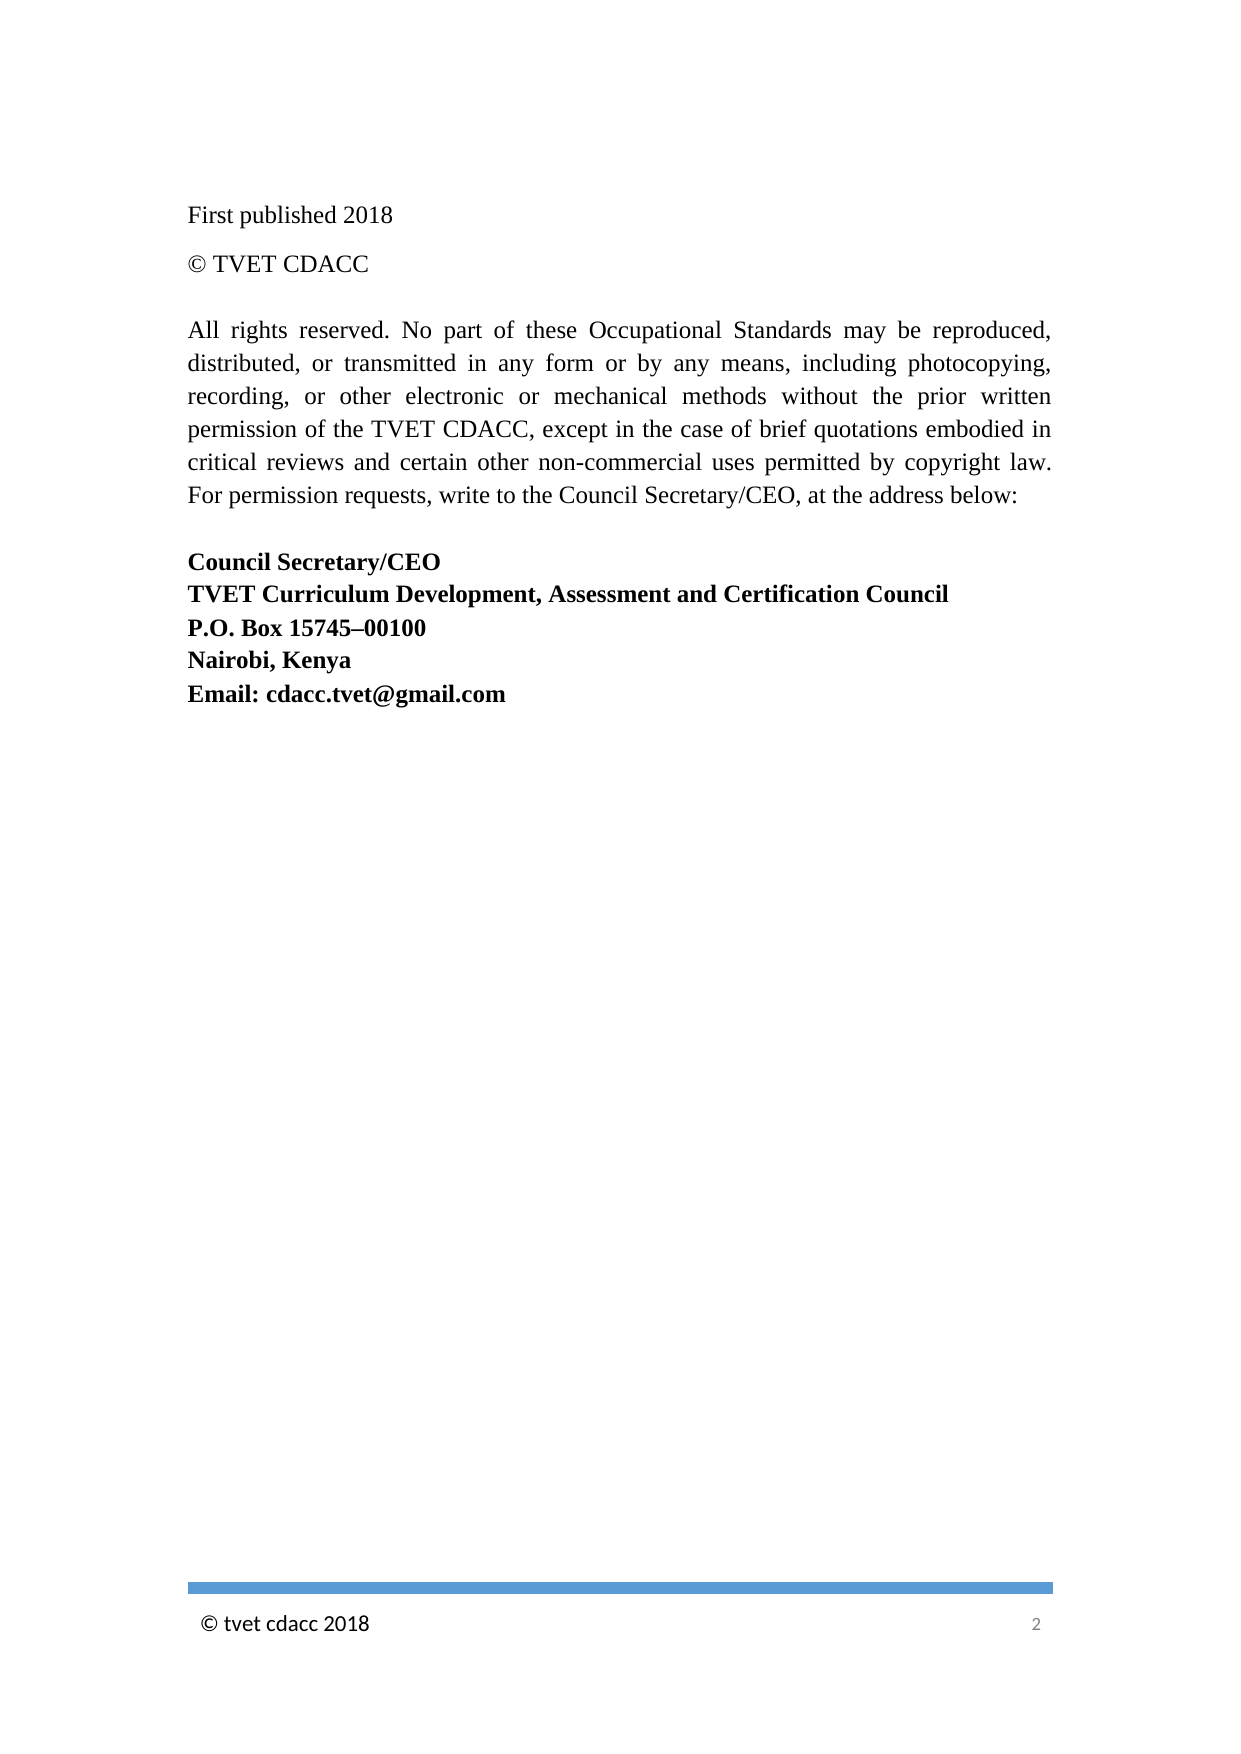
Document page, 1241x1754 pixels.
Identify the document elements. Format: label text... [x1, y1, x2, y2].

text Email: cdacc.tvet@gmail.com [187, 679, 1053, 707]
text First published 2018 [187, 200, 1053, 228]
text All rights reserved. No part of these Occupational Standards may be reproduced, distributed, or transmitted in any form or by any means, including photocopying, recording, or other electronic or mechanical methods without the prior written permission of the TVET CDACC, except in the case of brief quotations embodied in critical reviews and certain other non-commercial uses permitted by copyright law. For permission requests, write to the Council Secretary/CEO, at the address below: [187, 315, 1053, 509]
text © TVET CDACC [187, 249, 1053, 278]
text Council Secretary/CEO [187, 547, 1053, 575]
text TVET Curriculum Development, Assessment and Certification Council [187, 579, 1053, 608]
text P.O. Box 15745–00100 [187, 613, 1053, 641]
text Nairobi, Kenya [187, 646, 1053, 674]
